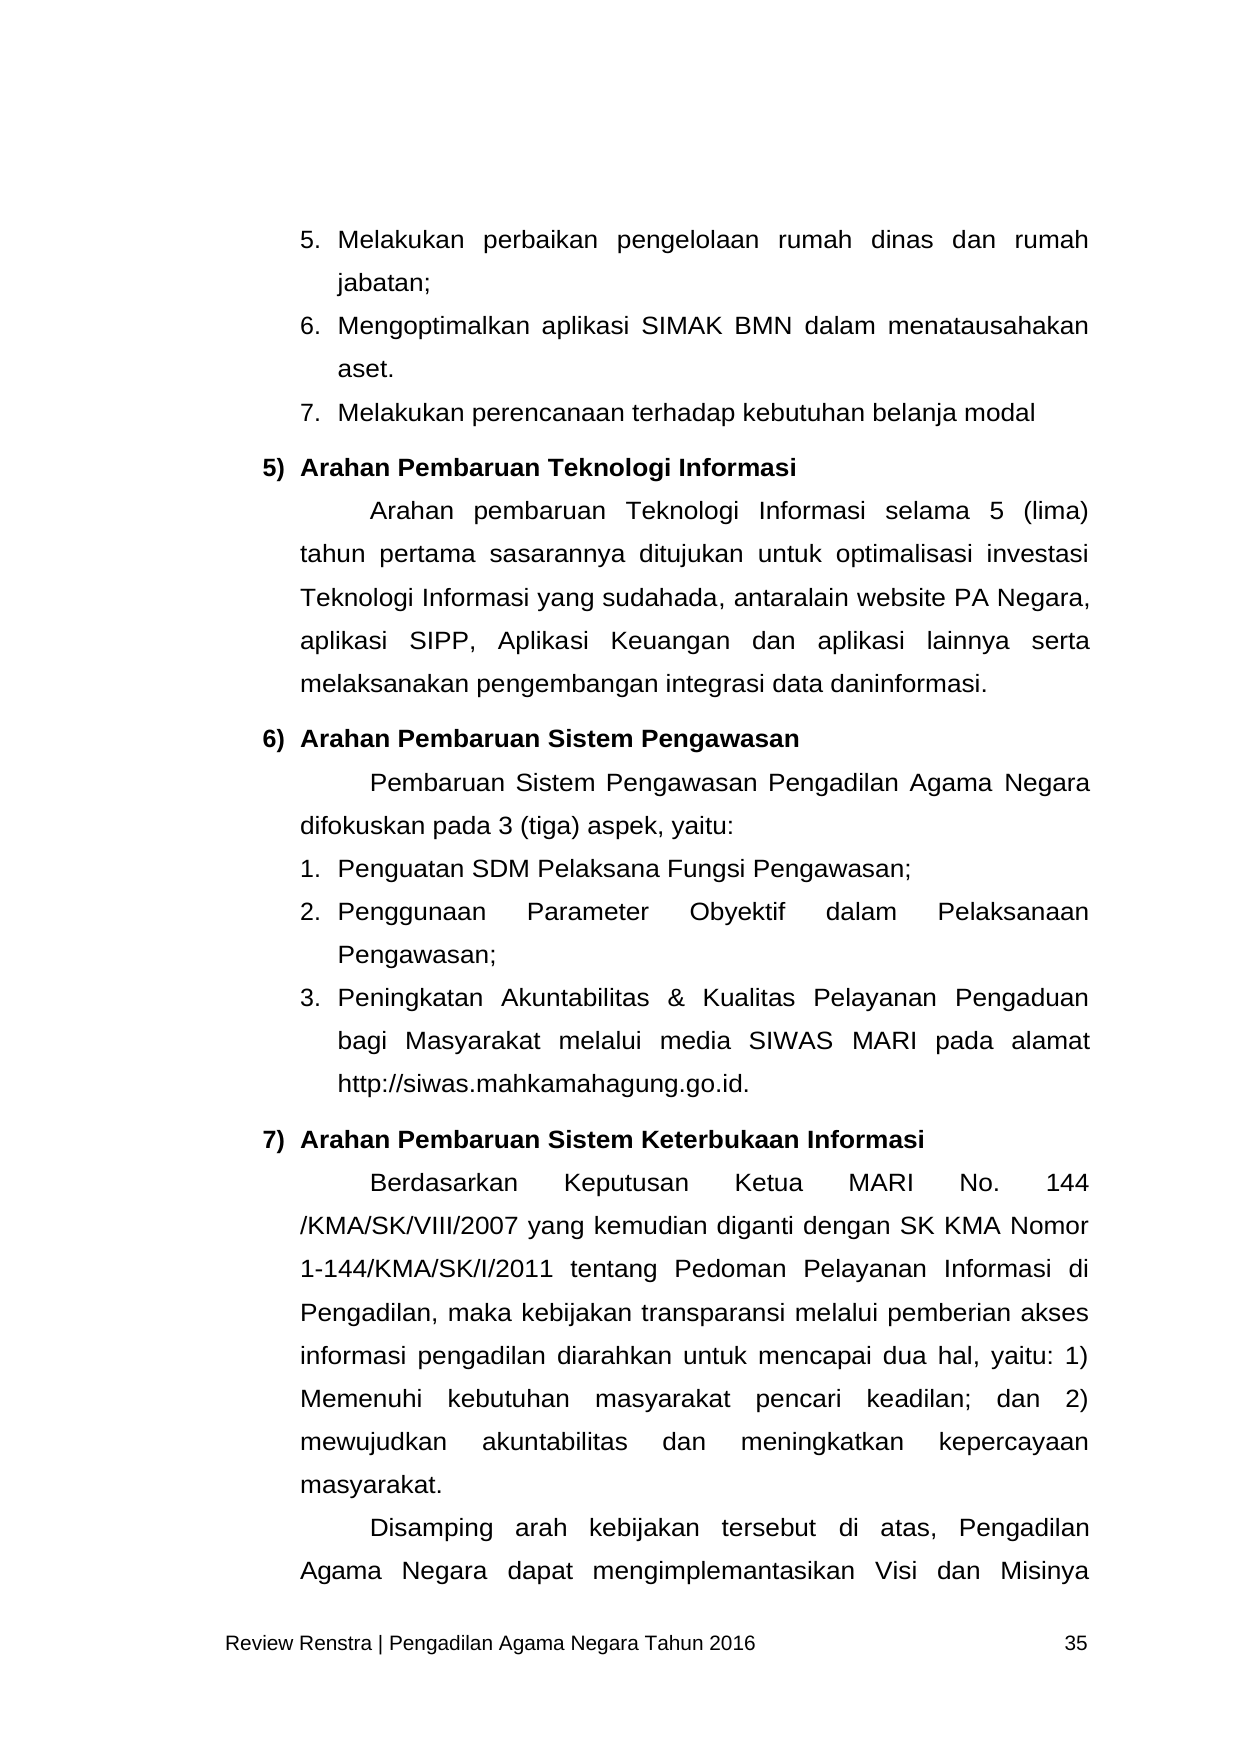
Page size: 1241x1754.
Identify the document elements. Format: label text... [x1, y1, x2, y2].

text Arahan pembaruan Teknologi Informasi selama 5 (lima) tahun pertama sasarannya ditujukan untuk optimalisasi investasi Teknologi Informasi yang sudahada, antaralain website PA Negara, aplikasi SIPP, Aplikasi Keuangan dan aplikasi lainnya serta melaksanakan pengembangan integrasi data daninformasi. [300, 496, 1090, 697]
text Pembaruan Sistem Pengawasan Pengadilan Agama Negara difokuskan pada 3 (tiga) aspek, yaitu: [300, 767, 1090, 839]
list Penguatan SDM Pelaksana Fungsi Pengawasan; [300, 854, 1090, 882]
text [300, 1513, 1090, 1585]
list Arahan Pembaruan Teknologi Informasi [262, 453, 1090, 482]
text Berdasarkan Keputusan Ketua MARI No. 144 /KMA/SK/VIII/2007 yang kemudian diganti dengan SK KMA Nomor 1-144/KMA/SK/I/2011 tentang Pedoman Pelayanan Informasi di Pengadilan, maka kebijakan transparansi melalui pemberian akses informasi pengadilan diarahkan untuk mencapai dua hal, yaitu: 1) Memenuhi kebutuhan masyarakat pencari keadilan; dan 2) mewujudkan akuntabilitas dan meningkatkan kepercayaan masyarakat. [300, 1168, 1090, 1499]
list Melakukan perbaikan pengelolaan rumah dinas dan rumah jabatan; [300, 225, 1090, 297]
list Melakukan perencanaan terhadap kebutuhan belanja modal [300, 397, 1090, 426]
list Arahan Pembaruan Sistem Keterbukaan Informasi [262, 1125, 1090, 1154]
list Penggunaan Parameter Obyektif dalam Pelaksanaan Pengawasan; [300, 897, 1090, 969]
list Mengoptimalkan aplikasi SIMAK BMN dalam menatausahakan aset. [300, 311, 1090, 383]
list Arahan Pembaruan Sistem Pengawasan [262, 724, 1090, 753]
list Peningkatan Akuntabilitas & Kualitas Pelayanan Pengaduan bagi Masyarakat melalui media SIWAS MARI pada alamat http://siwas.mahkamahagung.go.id. [300, 983, 1090, 1098]
